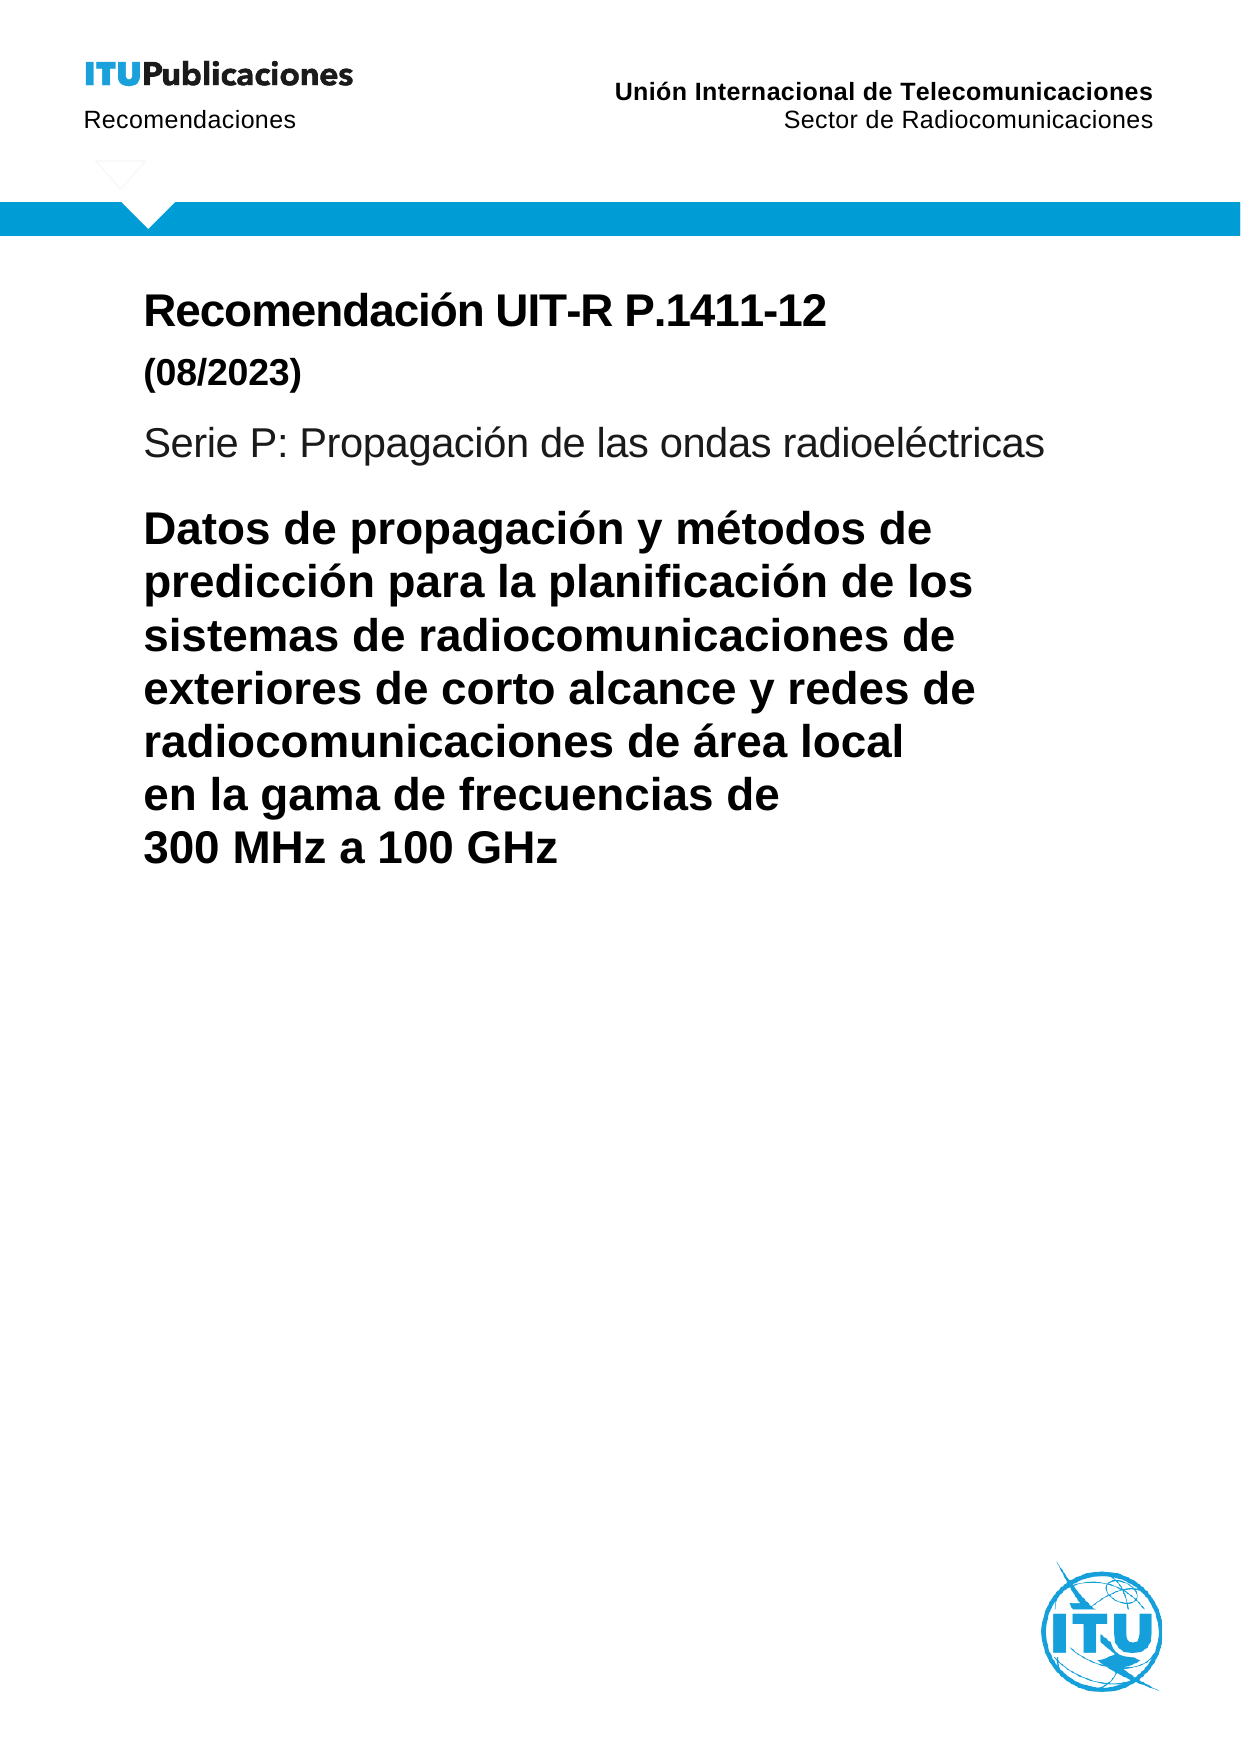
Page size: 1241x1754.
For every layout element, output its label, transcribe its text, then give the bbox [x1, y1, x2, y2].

picture [1041, 1558, 1163, 1692]
text (08/2023) [143, 350, 1127, 393]
text Serie P: Propagación de las ondas radioeléctricas [143, 418, 1127, 466]
text Recomendación UIT-R P.1411-12 [143, 284, 1127, 337]
title Datos de propagación y métodos de predicción para la planificación de los sistemas de radiocomunicaciones de exteriores de corto alcance y redes de radiocomunicaciones de área local en la gama de frecuencias de 300 MHz a 100 GHz [143, 502, 1022, 874]
picture [72, 42, 365, 105]
